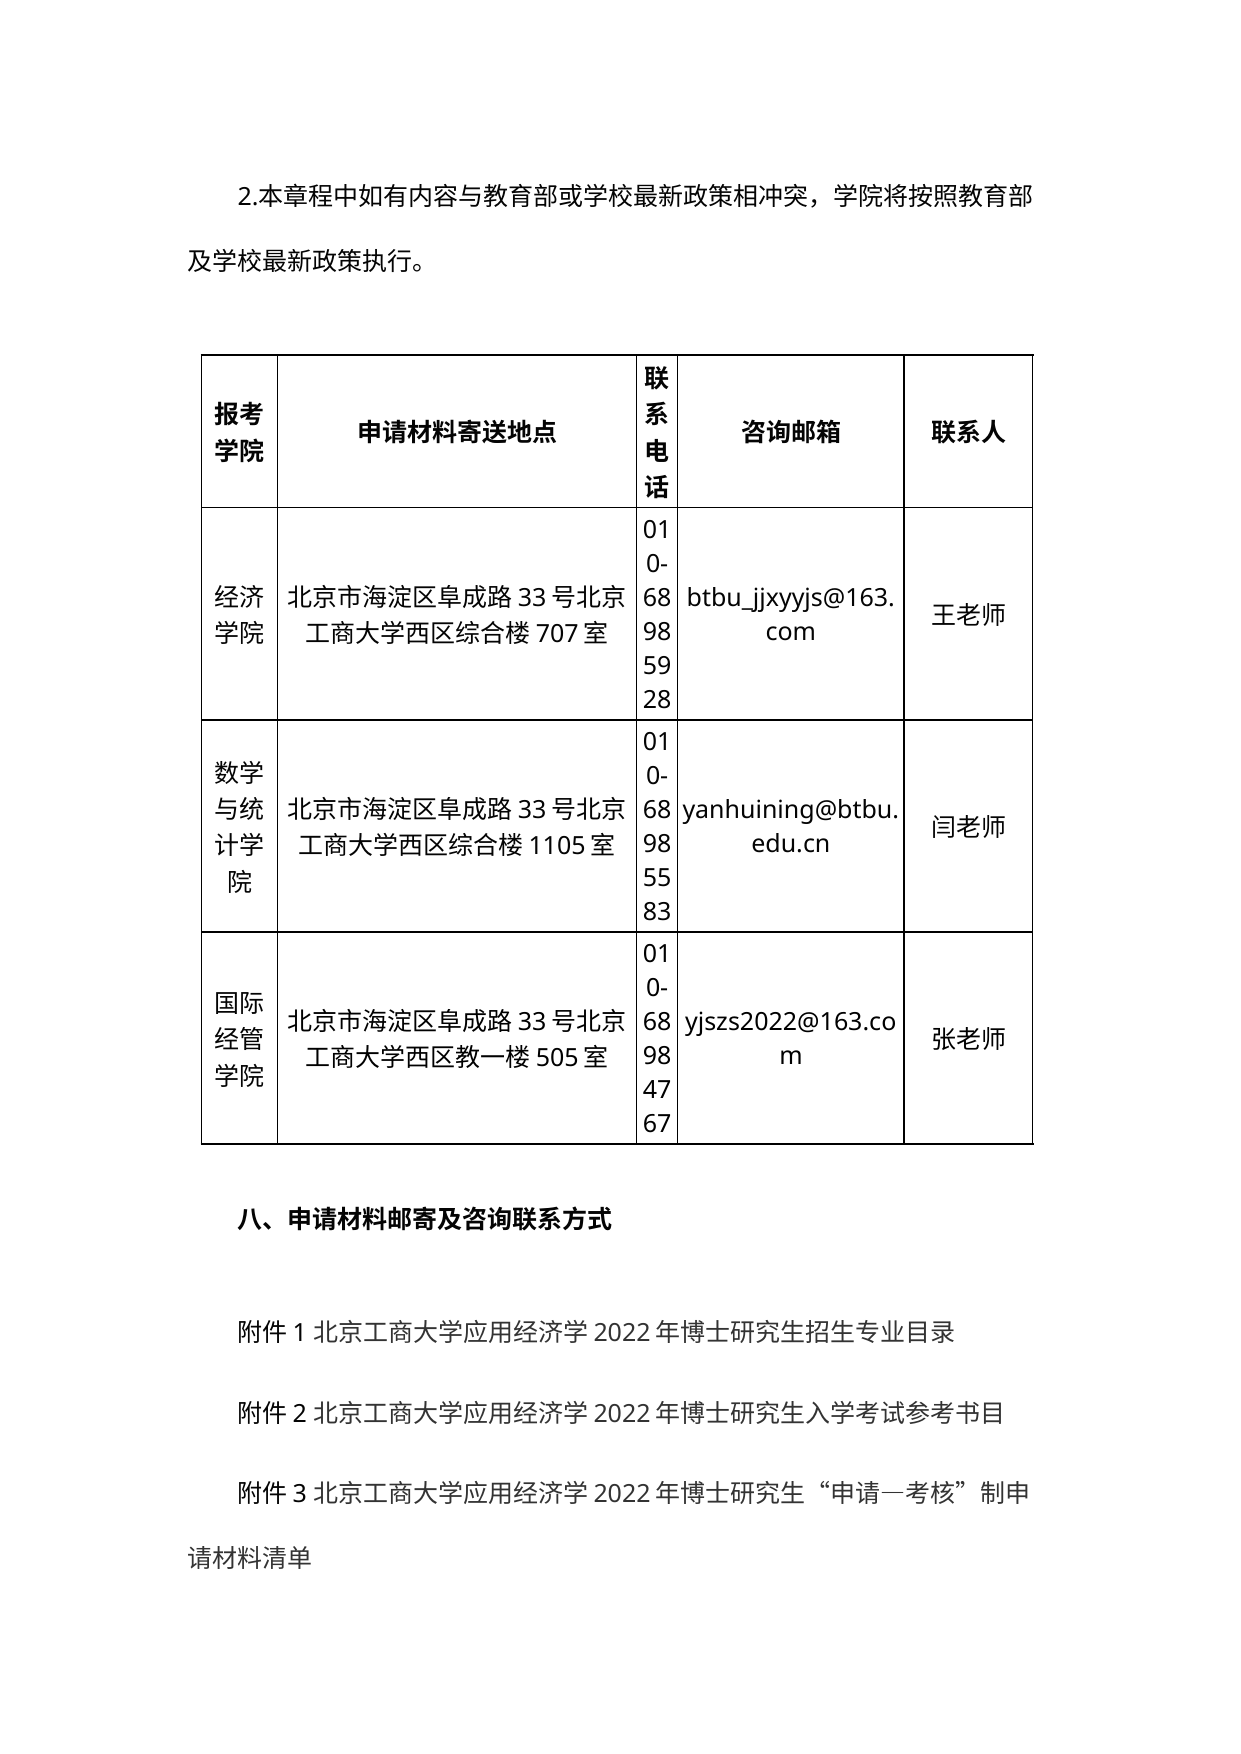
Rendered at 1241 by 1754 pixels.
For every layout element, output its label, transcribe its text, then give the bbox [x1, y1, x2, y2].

table_cell 北京市海淀区阜成路33号北京工商大学西区教一楼505室 [278, 933, 636, 1143]
text 2.本章程中如有内容与教育部或学校最新政策相冲突，学院将按照教育部及学校最新政策执行。 [187, 162, 1053, 292]
table_cell 张老师 [905, 933, 1032, 1143]
table_header 联系电话 [637, 356, 677, 507]
table_cell 010-68985583 [637, 721, 677, 931]
table_cell 闫老师 [905, 721, 1032, 931]
table_header 咨询邮箱 [678, 356, 903, 507]
text 附件2 北京工商大学应用经济学2022年博士研究生入学考试参考书目 [187, 1379, 1053, 1444]
table_cell 王老师 [905, 508, 1032, 719]
table_cell 北京市海淀区阜成路33号北京工商大学西区综合楼707室 [278, 508, 636, 719]
table_cell 010-68985928 [637, 508, 677, 719]
text 附件1 北京工商大学应用经济学2022年博士研究生招生专业目录 [187, 1298, 1053, 1363]
table_cell btbu_jjxyyjs@163.com [678, 508, 903, 719]
table_header 申请材料寄送地点 [278, 356, 636, 507]
table_cell 数学与统计学院 [202, 721, 277, 931]
table_header 报考学院 [202, 356, 277, 507]
table_cell yjszs2022@163.com [678, 933, 903, 1143]
table_cell yanhuining@btbu.edu.cn [678, 721, 903, 931]
table_cell 北京市海淀区阜成路33号北京工商大学西区综合楼1105室 [278, 721, 636, 931]
table_cell 国际经管学院 [202, 933, 277, 1143]
table_header 联系人 [905, 356, 1032, 507]
text 附件3 北京工商大学应用经济学2022年博士研究生“申请—考核”制申请材料清单 [187, 1459, 1053, 1589]
table_cell 010-68984767 [637, 933, 677, 1143]
table_cell 经济学院 [202, 508, 277, 719]
text 八、申请材料邮寄及咨询联系方式 [187, 308, 1053, 1250]
